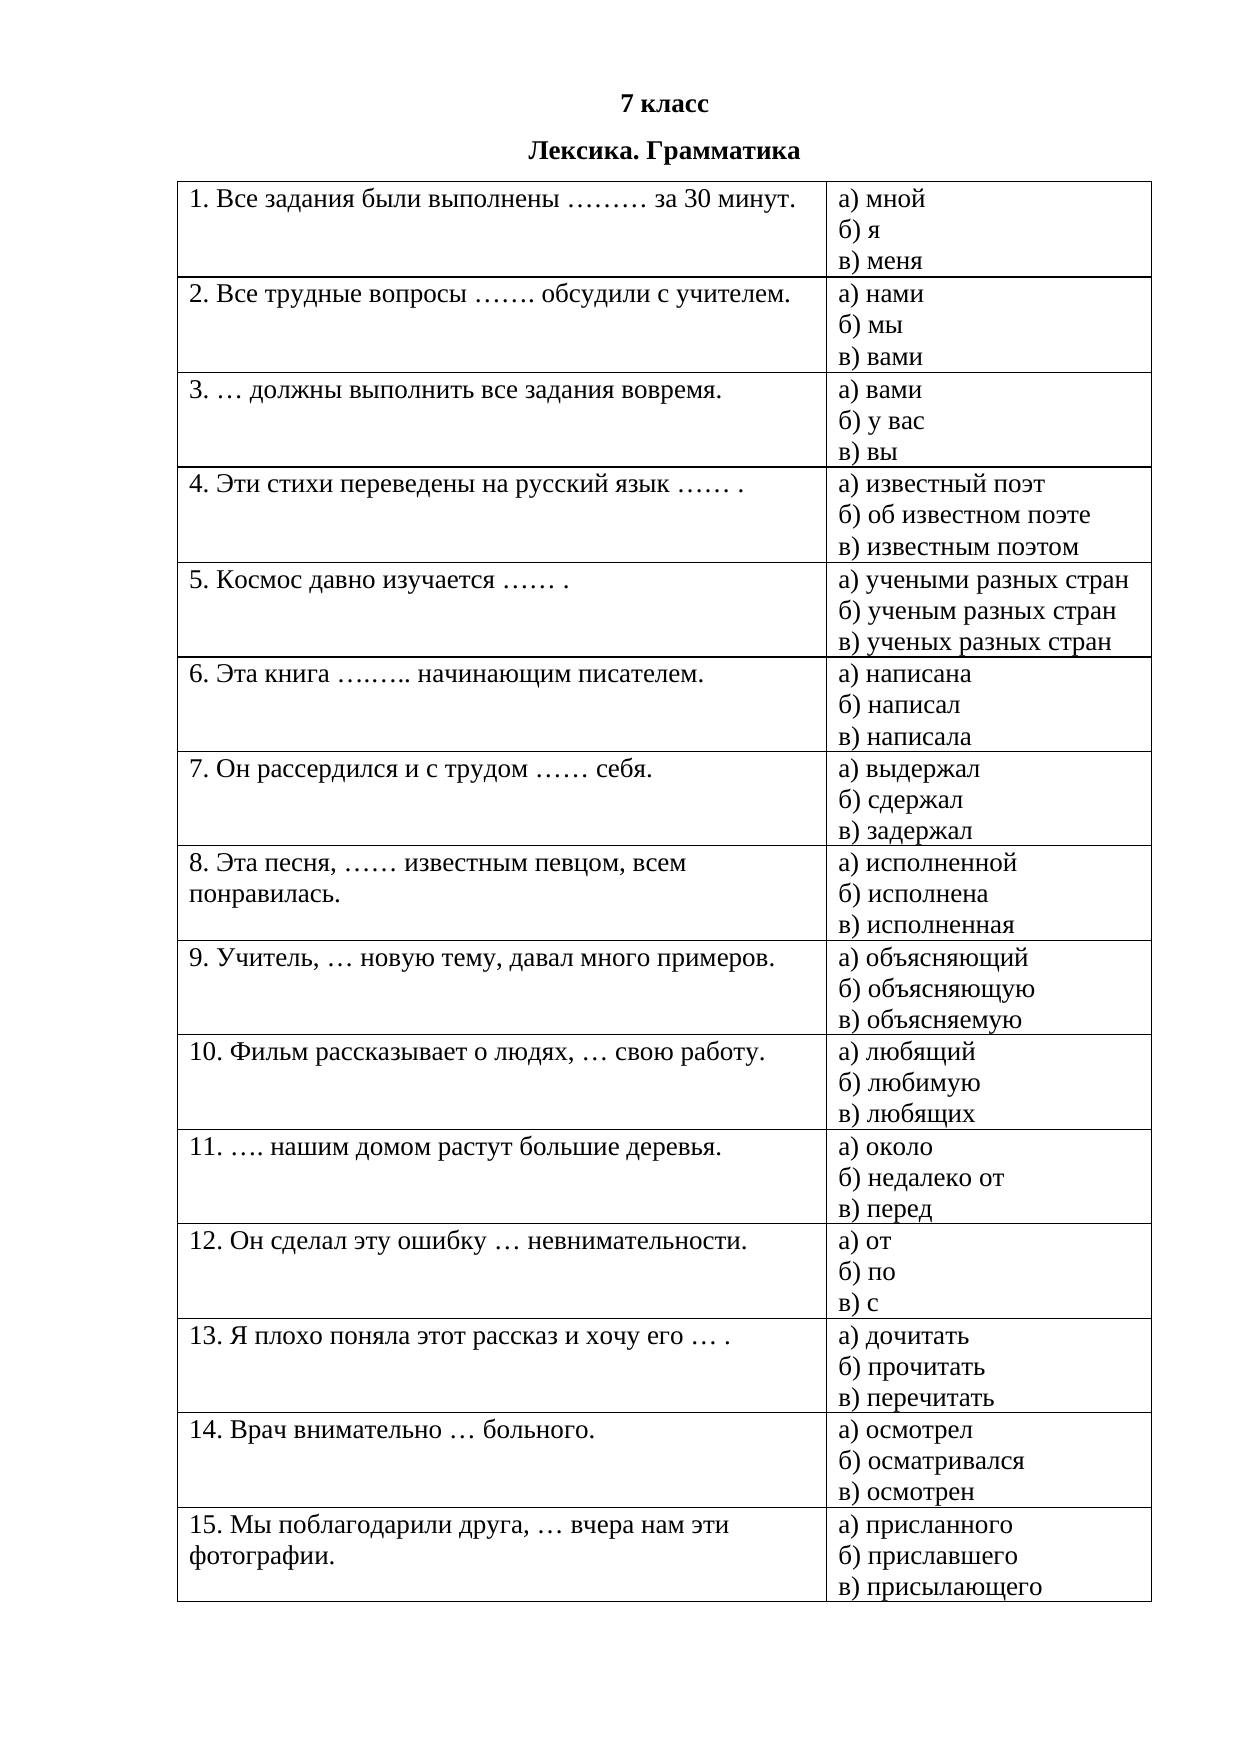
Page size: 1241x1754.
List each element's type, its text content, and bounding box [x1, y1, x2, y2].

table_cell а) вами б) у вас в) вы [827, 373, 1151, 466]
table_cell а) выдержал б) сдержал в) задержал [827, 752, 1151, 845]
table_cell 2. Все трудные вопросы ……. обсудили с учителем. [178, 278, 826, 372]
table_cell 10. Фильм рассказывает о людях, … свою работу. [178, 1035, 826, 1129]
table_cell а) дочитать б) прочитать в) перечитать [827, 1319, 1151, 1412]
table_cell 15. Мы поблагодарили друга, … вчера нам эти фотографии. [178, 1508, 826, 1601]
text Лексика. Грамматика [177, 134, 1152, 165]
table_cell а) известный поэт б) об известном поэте в) известным поэтом [827, 468, 1151, 562]
table_cell 3. … должны выполнить все задания вовремя. [178, 373, 826, 466]
table_cell а) учеными разных стран б) ученым разных стран в) ученых разных стран [827, 563, 1151, 656]
table_header 1. Все задания были выполнены ……… за 30 минут. [178, 182, 826, 276]
table_cell а) около б) недалеко от в) перед [827, 1130, 1151, 1223]
table_cell 9. Учитель, … новую тему, давал много примеров. [178, 941, 826, 1034]
table_cell а) осмотрел б) осматривался в) осмотрен [827, 1413, 1151, 1507]
table_cell 7. Он рассердился и с трудом …… себя. [178, 752, 826, 845]
table_cell 12. Он сделал эту ошибку … невнимательности. [178, 1224, 826, 1318]
table_cell а) от б) по в) с [827, 1224, 1151, 1318]
table_cell а) нами б) мы в) вами [827, 278, 1151, 372]
table_cell а) написана б) написал в) написала [827, 658, 1151, 751]
table_cell 6. Эта книга ….….. начинающим писателем. [178, 658, 826, 751]
table_cell 5. Космос давно изучается …… . [178, 563, 826, 656]
table_cell а) исполненной б) исполнена в) исполненная [827, 846, 1151, 940]
table_cell 13. Я плохо поняла этот рассказ и хочу его … . [178, 1319, 826, 1412]
table_cell 11. …. нашим домом растут большие деревья. [178, 1130, 826, 1223]
table_cell а) присланного б) приславшего в) присылающего [827, 1508, 1151, 1601]
table_cell 8. Эта песня, …… известным певцом, всем понравилась. [178, 846, 826, 940]
table_cell а) объясняющий б) объясняющую в) объясняемую [827, 941, 1151, 1034]
table_cell 4. Эти стихи переведены на русский язык …… . [178, 468, 826, 562]
table_header а) мной б) я в) меня [827, 182, 1151, 276]
table_cell 14. Врач внимательно … больного. [178, 1413, 826, 1507]
text 7 класс [177, 87, 1152, 119]
